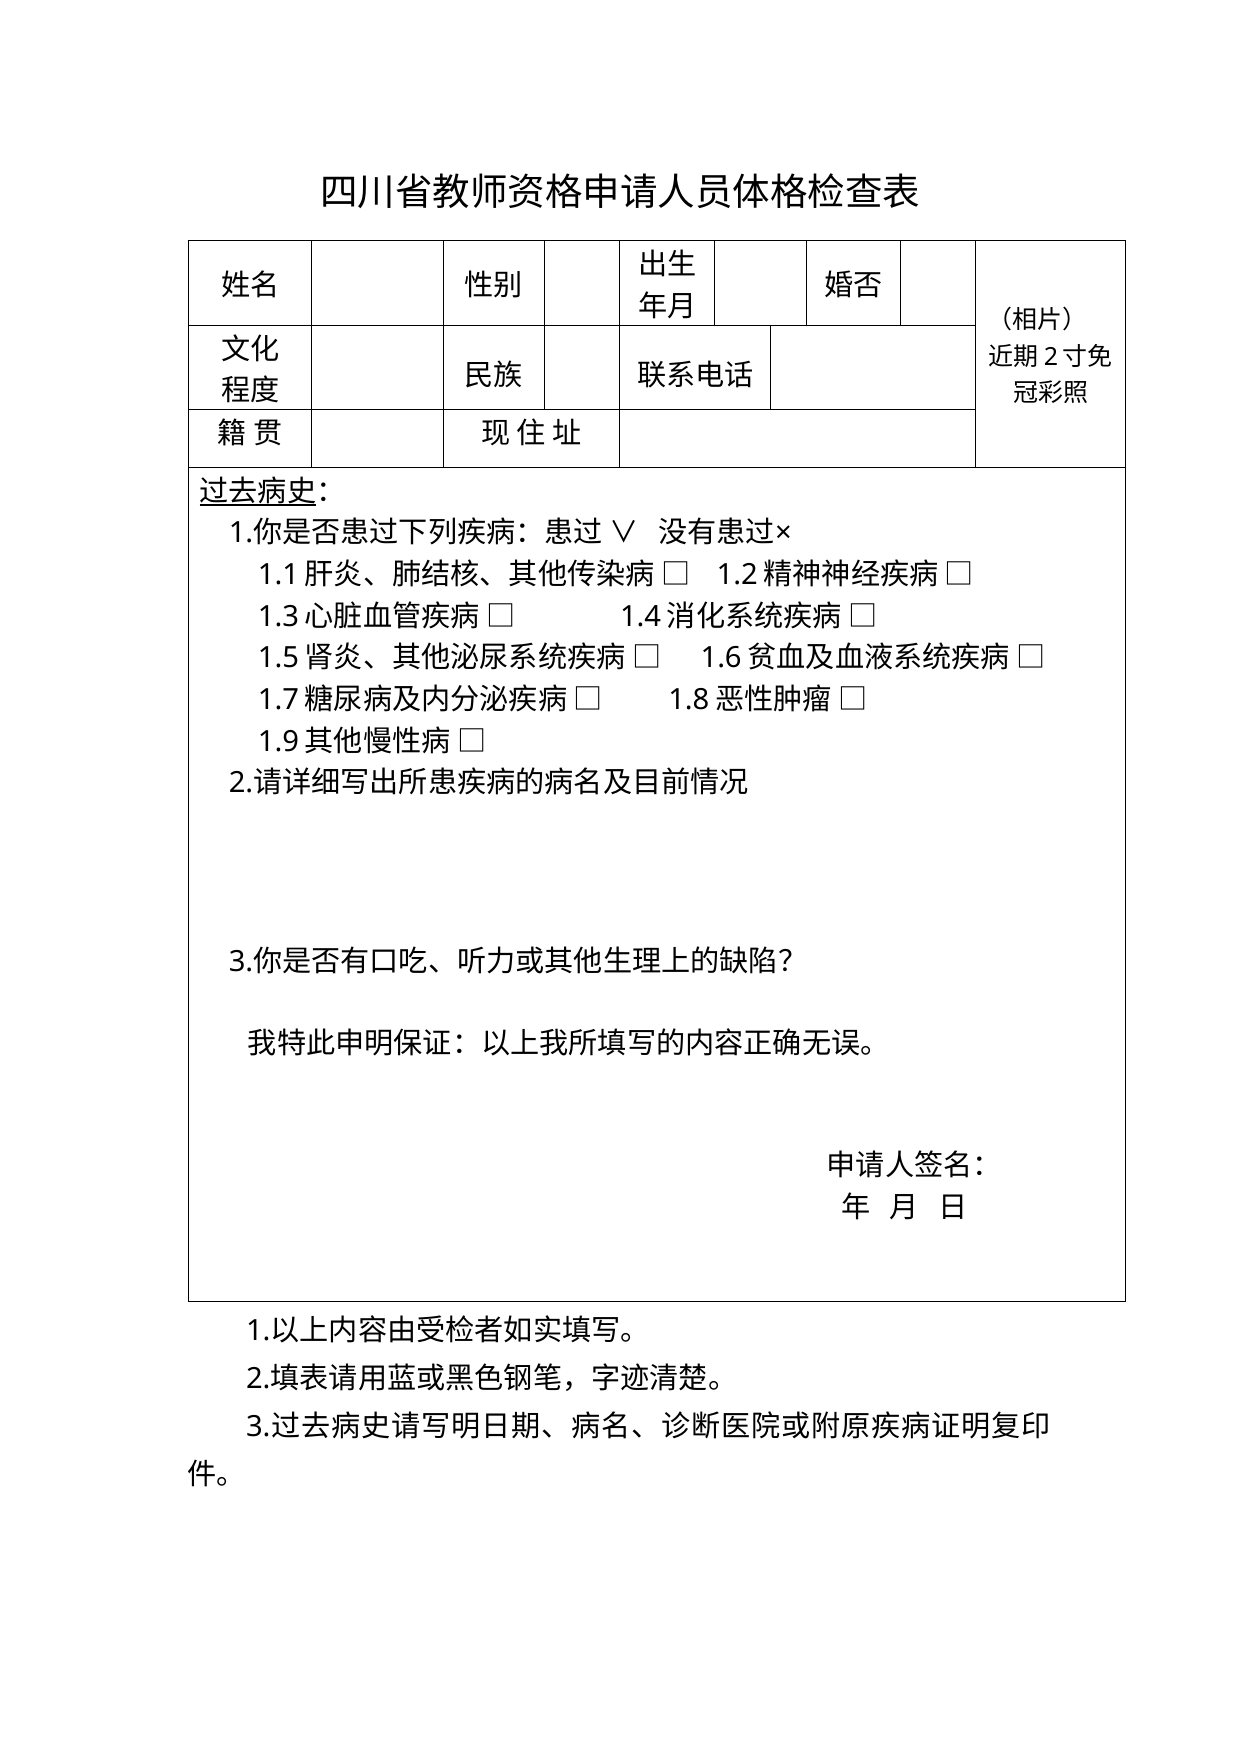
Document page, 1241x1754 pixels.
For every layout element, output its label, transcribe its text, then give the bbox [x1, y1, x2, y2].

table_header 婚否 [807, 241, 900, 325]
table_header 性别 [444, 241, 544, 325]
table_cell 联系电话 [620, 326, 770, 409]
table_cell 过去病史： 1.你是否患过下列疾病：患过 ∨ 没有患过× 1.1肝炎、肺结核、其他传染病 □ 1.2精神神经疾病 □ 1.3心脏血管疾病 □ 1.4消化系统疾病 □ 1.5肾炎、其他泌尿系统疾病 □ 1.6贫血及血液系统疾病 □ 1.7糖尿病及内分泌疾病 □ 1.8恶性肿瘤 □ 1.9其他慢性病 □ 2.请详细写出所患疾病的病名及目前情况 3.你是否有口吃、听力或其他生理上的缺陷？ 我特此申明保证：以上我所填写的内容正确无误。 申请人签名： 年 月 日 [189, 468, 1125, 1301]
table_header [545, 241, 619, 325]
table_header （相片） 近期2寸免冠彩照 [976, 241, 1125, 467]
table_cell 现 住 址 [444, 410, 619, 467]
text 1.以上内容由受检者如实填写。 [187, 1302, 1053, 1350]
table_cell 民族 [444, 326, 544, 409]
table_header 姓名 [189, 241, 311, 325]
table_header [901, 241, 975, 325]
text 四川省教师资格申请人员体格检查表 [187, 162, 1053, 216]
table_cell [620, 410, 975, 467]
table_header [312, 241, 443, 325]
table_cell [771, 326, 975, 409]
table_header [715, 241, 806, 325]
text 2.填表请用蓝或黑色钢笔，字迹清楚。 [187, 1350, 1053, 1398]
table_cell [312, 410, 443, 467]
table_cell 文化 程度 [189, 326, 311, 409]
text 3.过去病史请写明日期、病名、诊断医院或附原疾病证明复印件。 [187, 1398, 1053, 1494]
table_cell [545, 326, 619, 409]
table_cell [312, 326, 443, 409]
table_header 出生 年月 [620, 241, 714, 325]
table_cell 籍 贯 [189, 410, 311, 467]
